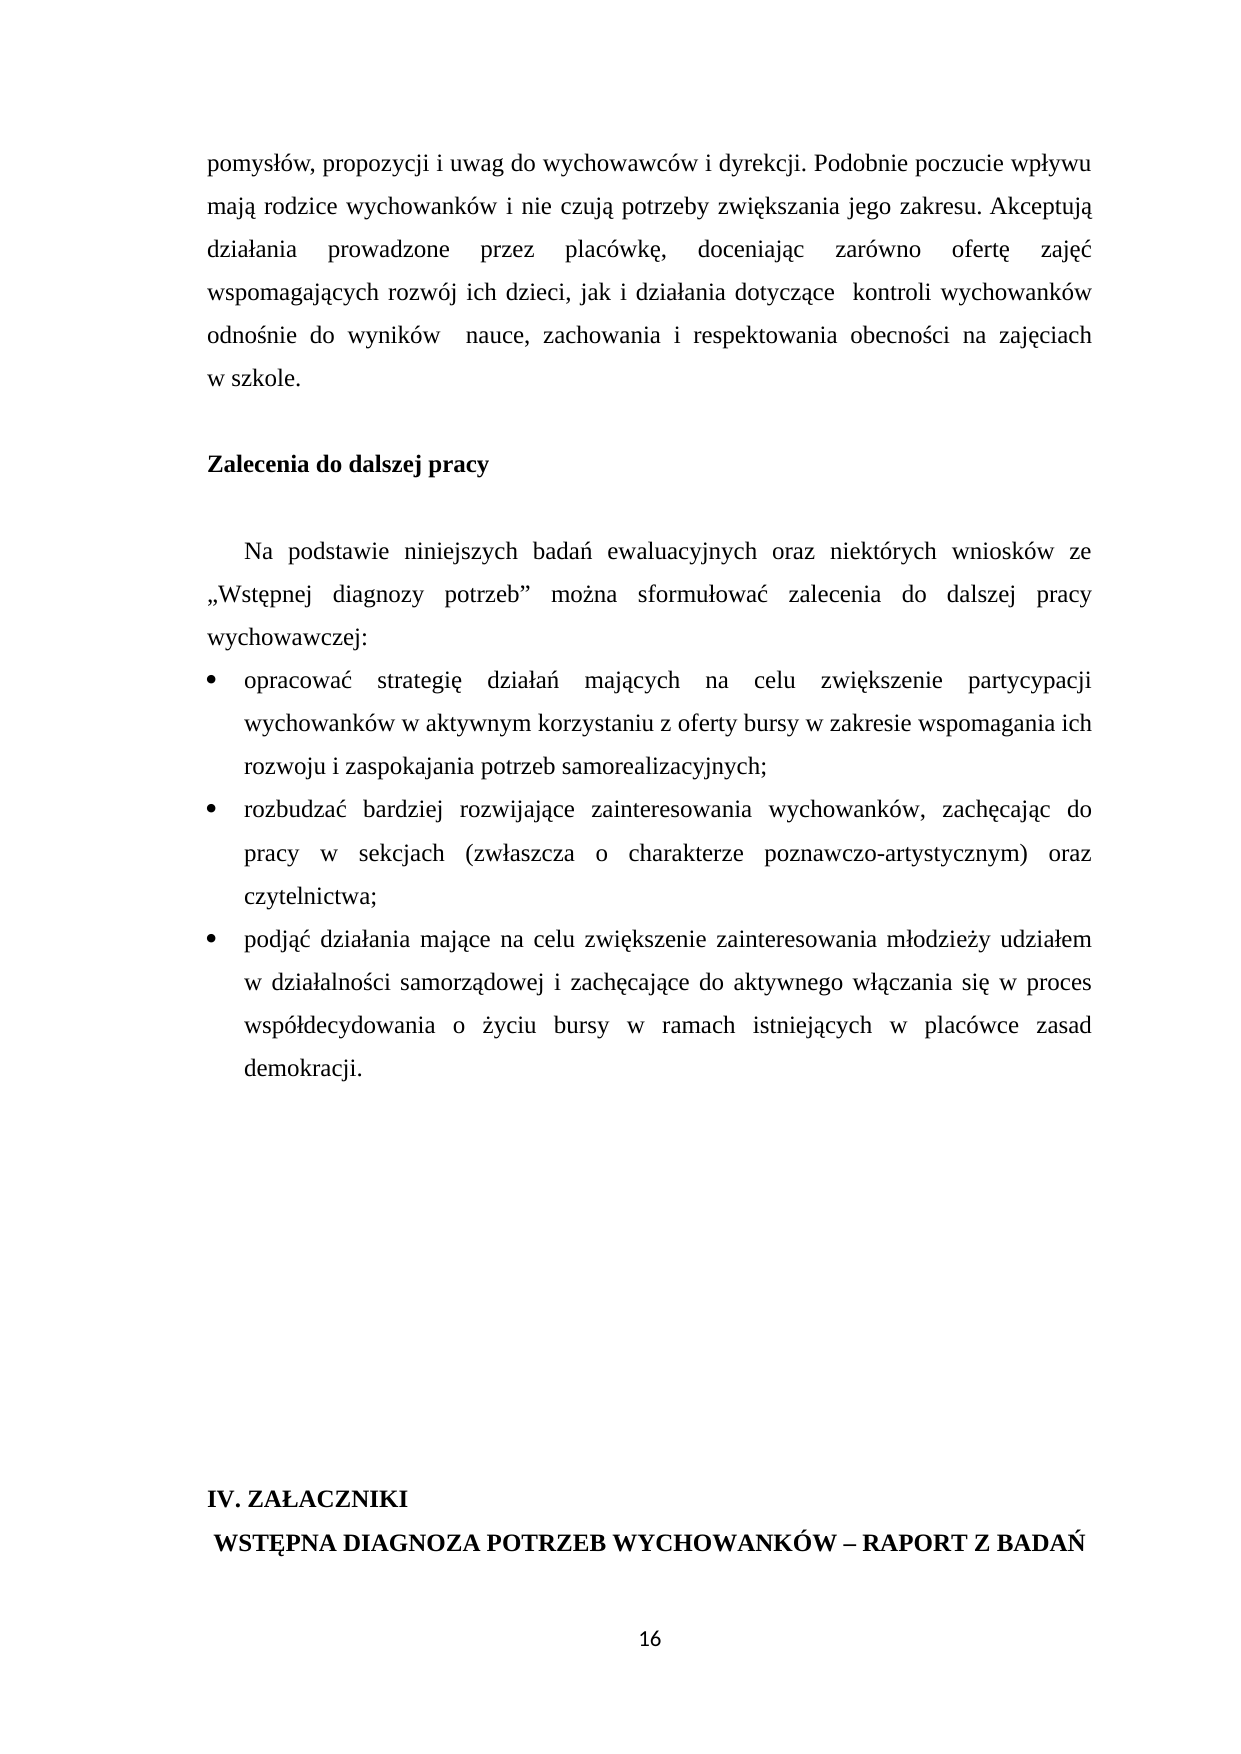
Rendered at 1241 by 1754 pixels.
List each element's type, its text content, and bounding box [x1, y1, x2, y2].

list opracować strategię działań mających na celu zwiększenie partycypacji wychowanków w aktywnym korzystaniu z oferty bursy w zakresie wspomagania ich rozwoju i zaspokajania potrzeb samorealizacyjnych; [207, 665, 1093, 780]
list podjąć działania mające na celu zwiększenie zainteresowania młodzieży udziałem w działalności samorządowej i zachęcające do aktywnego włączania się w proces współdecydowania o życiu bursy w ramach istniejących w placówce zasad demokracji. [207, 924, 1093, 1082]
text Na podstawie niniejszych badań ewaluacyjnych oraz niektórych wniosków ze „Wstępnej diagnozy potrzeb” można sformułować zalecenia do dalszej pracy wychowawczej: [207, 536, 1093, 651]
list rozbudzać bardziej rozwijające zainteresowania wychowanków, zachęcając do pracy w sekcjach (zwłaszcza o charakterze poznawczo-artystycznym) oraz czytelnictwa; [207, 794, 1093, 909]
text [207, 148, 1093, 392]
text WSTĘPNA DIAGNOZA POTRZEB WYCHOWANKÓW – RAPORT Z BADAŃ [207, 1528, 1093, 1556]
text IV. ZAŁACZNIKI [207, 1484, 1093, 1513]
text Zalecenia do dalszej pracy [207, 449, 1093, 478]
